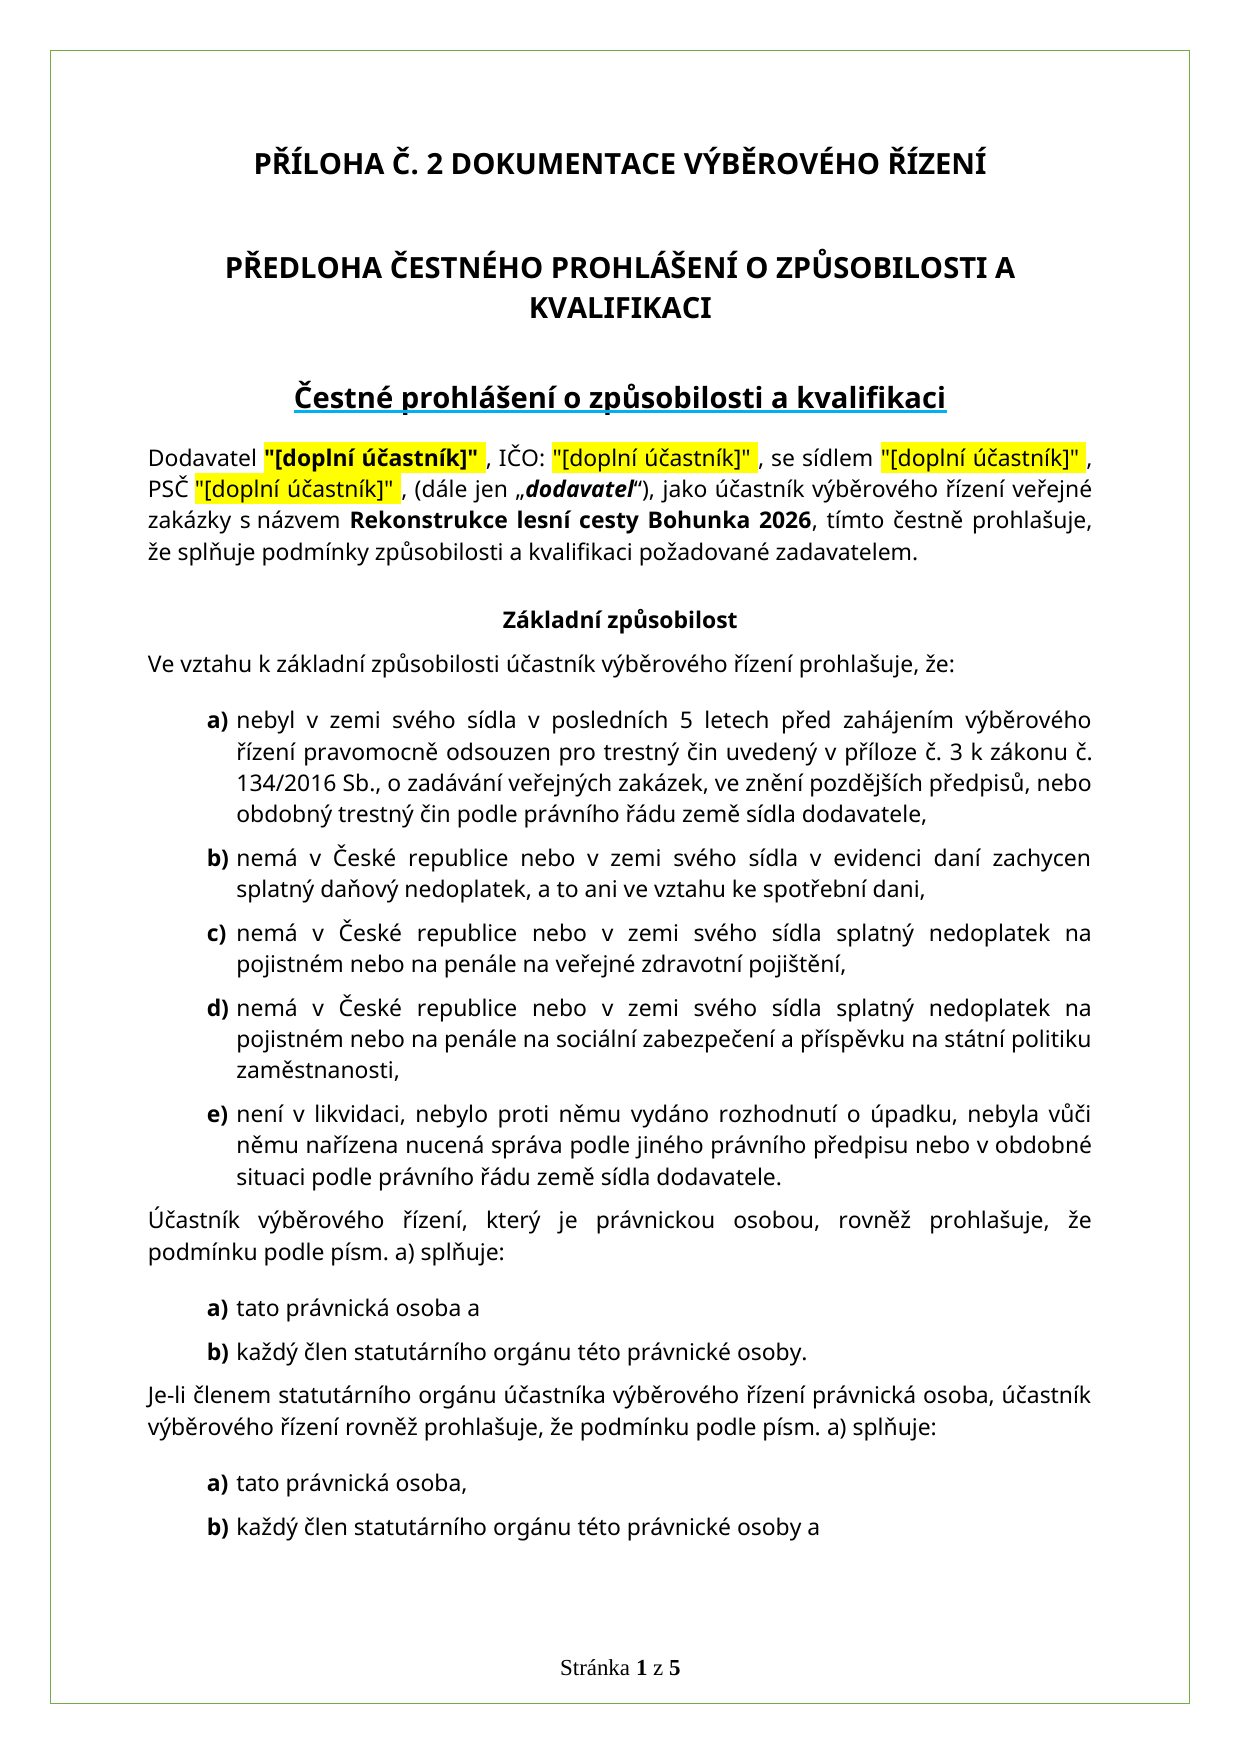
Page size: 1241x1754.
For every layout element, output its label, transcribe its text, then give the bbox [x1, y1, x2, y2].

text Čestné prohlášení o způsobilosti a kvalifikaci [148, 377, 1093, 417]
list tato právnická osoba a [207, 1292, 1093, 1323]
text Základní způsobilost [148, 604, 1093, 635]
text nemá v České republice nebo v zemi svého sídla v evidenci daní zachycen splatný daňový nedoplatek, a to ani ve vztahu ke spotřební dani, [207, 842, 1093, 904]
text nebyl v zemi svého sídla v posledních 5 letech před zahájením výběrového řízení pravomocně odsouzen pro trestný čin uvedený v příloze č. 3 k zákonu č. 134/2016 Sb., o zadávání veřejných zakázek, ve znění pozdějších předpisů, nebo obdobný trestný čin podle právního řádu země sídla dodavatele, [207, 704, 1093, 829]
text PŘEDLOHA ČESTNÉHO PROHLÁŠENÍ O ZPŮSOBILOSTI A KVALIFIKACI [148, 248, 1093, 327]
text nemá v České republice nebo v zemi svého sídla splatný nedoplatek na pojistném nebo na penále na sociální zabezpečení a příspěvku na státní politiku zaměstnanosti, [207, 992, 1093, 1085]
text Ve vztahu k základní způsobilosti účastník výběrového řízení prohlašuje, že: [148, 648, 1093, 679]
text není v likvidaci, nebylo proti němu vydáno rozhodnutí o úpadku, nebyla vůči němu nařízena nucená správa podle jiného právního předpisu nebo v obdobné situaci podle právního řádu země sídla dodavatele. [207, 1098, 1093, 1192]
list každý člen statutárního orgánu této právnické osoby a [207, 1510, 1093, 1542]
text nemá v České republice nebo v zemi svého sídla splatný nedoplatek na pojistném nebo na penále na veřejné zdravotní pojištění, [207, 917, 1093, 979]
list tato právnická osoba, [207, 1467, 1093, 1498]
text Je-li členem statutárního orgánu účastníka výběrového řízení právnická osoba, účastník výběrového řízení rovněž prohlašuje, že podmínku podle písm. a) splňuje: [148, 1379, 1093, 1442]
text Dodavatel , IČO: , se sídlem , PSČ , (dále jen „dodavatel“), jako účastník výběrového řízení veřejné zakázky s názvem Rekonstrukce lesní cesty Bohunka 2026, tímto čestně prohlašuje, že splňuje podmínky způsobilosti a kvalifikaci požadované zadavatelem. [148, 442, 1093, 567]
text PŘÍLOHA Č. 2 DOKUMENTACE VÝBĚROVÉHO ŘÍZENÍ [148, 143, 1093, 183]
list každý člen statutárního orgánu této právnické osoby. [207, 1335, 1093, 1367]
text Účastník výběrového řízení, který je právnickou osobou, rovněž prohlašuje, že podmínku podle písm. a) splňuje: [148, 1204, 1093, 1267]
